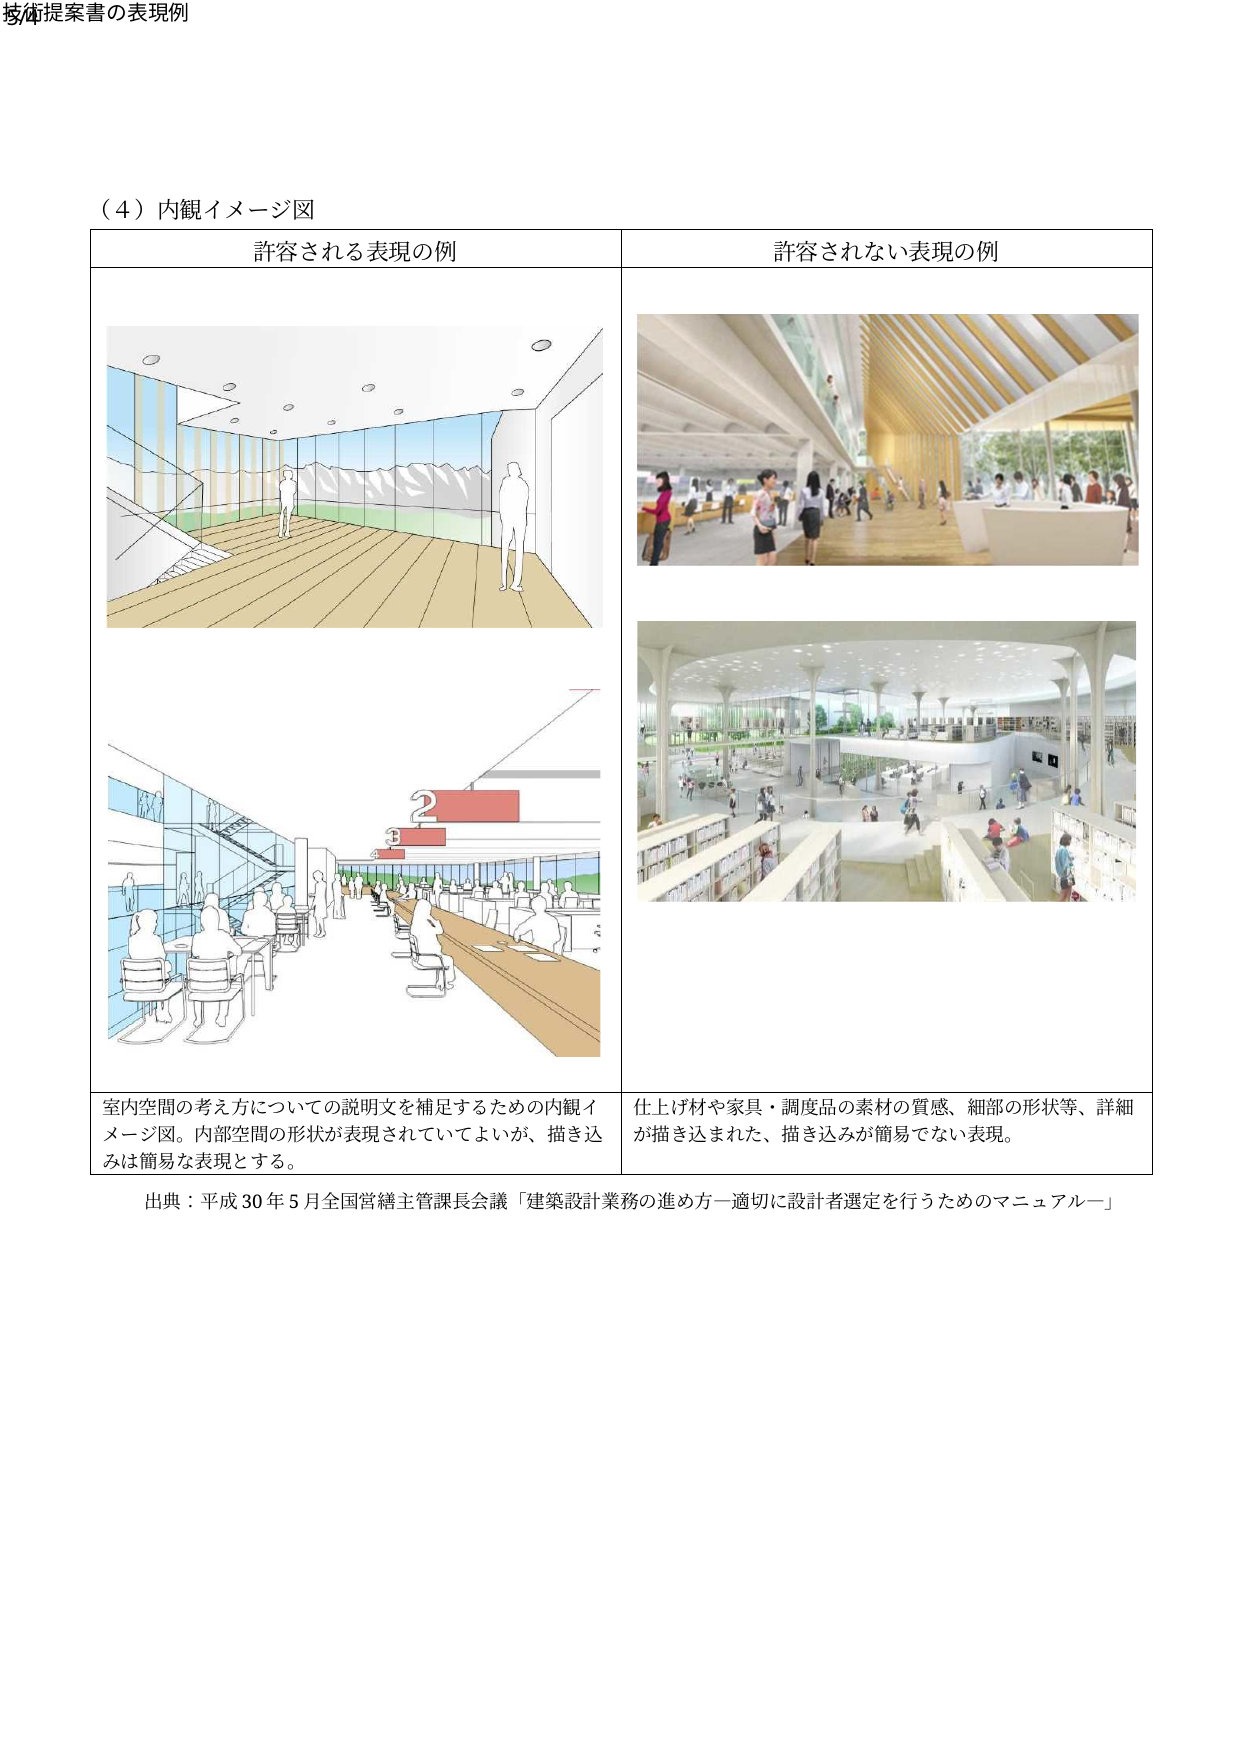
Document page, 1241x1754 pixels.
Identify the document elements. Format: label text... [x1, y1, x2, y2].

picture [106, 326, 603, 628]
picture [636, 314, 1139, 566]
text 出典：平成30年5月全国営繕主管課長会議「建築設計業務の進め方―適切に設計者選定を行うためのマニュアル―」 [144, 1187, 1169, 1214]
subtitle （４）内観イメージ図 [89, 192, 1169, 225]
table_cell [91, 268, 621, 1092]
picture [637, 621, 1137, 902]
picture [107, 689, 601, 1057]
table_header 許容される表現の例 [91, 230, 621, 267]
table_cell 室内空間の考え方についての説明文を補足するための内観イ メージ図。内部空間の形状が表現されていてよいが、描き込みは簡易な表現とする。 [91, 1093, 621, 1174]
table_cell 仕上げ材や家具・調度品の素材の質感、細部の形状等、詳細が描き込まれた、描き込みが簡易でない表現。 [622, 1093, 1152, 1174]
table_header 許容されない表現の例 [622, 230, 1152, 267]
table_cell [622, 268, 1152, 1092]
